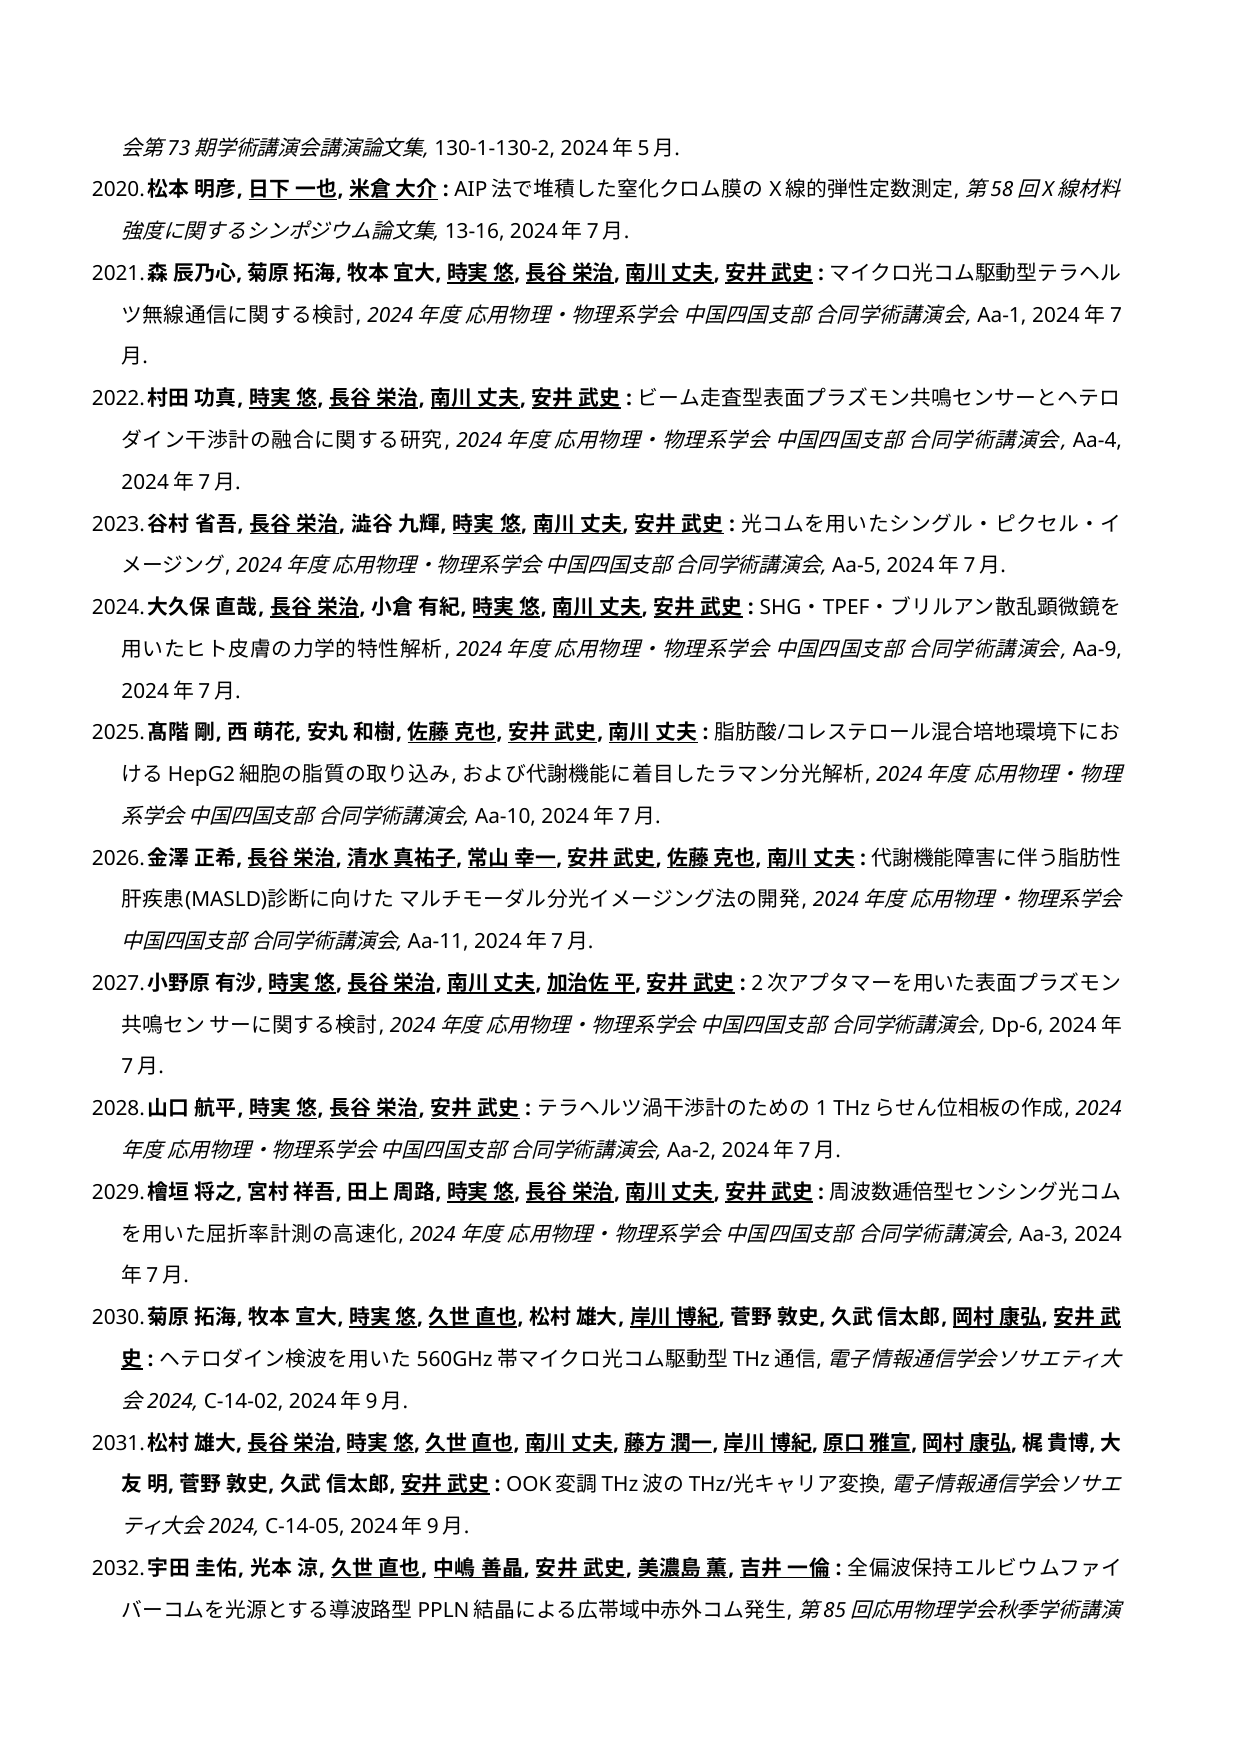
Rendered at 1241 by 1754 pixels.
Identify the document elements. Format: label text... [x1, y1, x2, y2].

list 髙階 剛, 西 萌花, 安丸 和樹, 佐藤 克也, 安井 武史, 南川 丈夫 : 脂肪酸/コレステロール混合培地環境下におけるHepG2細胞の脂質の取り込み, および代謝機能に着目したラマン分光解析, 2024年度 応用物理・物理系学会 中国四国支部 合同学術講演会, Aa-10, 2024年7月. [92, 710, 1122, 835]
list 菊原 拓海, 牧本 宣大, 時実 悠, 久世 直也, 松村 雄大, 岸川 博紀, 菅野 敦史, 久武 信太郎, 岡村 康弘, 安井 武史 : ヘテロダイン検波を用いた560GHz帯マイクロ光コム駆動型THz通信, 電子情報通信学会ソサエティ大会 2024, C-14-02, 2024年9月. [92, 1295, 1122, 1420]
list 金澤 正希, 長谷 栄治, 清水 真祐子, 常山 幸一, 安井 武史, 佐藤 克也, 南川 丈夫 : 代謝機能障害に伴う脂肪性肝疾患(MASLD)診断に向けた マルチモーダル分光イメージング法の開発, 2024年度 応用物理・物理系学会 中国四国支部 合同学術講演会, Aa-11, 2024年7月. [92, 835, 1122, 961]
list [92, 125, 1122, 167]
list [92, 1545, 1122, 1629]
list 山口 航平, 時実 悠, 長谷 栄治, 安井 武史 : テラヘルツ渦干渉計のための1 THzらせん位相板の作成, 2024年度 応用物理・物理系学会 中国四国支部 合同学術講演会, Aa-2, 2024年7月. [92, 1086, 1122, 1169]
list 大久保 直哉, 長谷 栄治, 小倉 有紀, 時実 悠, 南川 丈夫, 安井 武史 : SHG・TPEF・ブリルアン散乱顕微鏡を用いたヒト皮膚の力学的特性解析, 2024年度 応用物理・物理系学会 中国四国支部 合同学術講演会, Aa-9, 2024年7月. [92, 584, 1122, 710]
list 谷村 省吾, 長谷 栄治, 澁谷 九輝, 時実 悠, 南川 丈夫, 安井 武史 : 光コムを用いたシングル・ピクセル・イメージング, 2024年度 応用物理・物理系学会 中国四国支部 合同学術講演会, Aa-5, 2024年7月. [92, 501, 1122, 584]
list 村田 功真, 時実 悠, 長谷 栄治, 南川 丈夫, 安井 武史 : ビーム走査型表面プラズモン共鳴センサーとヘテロダイン干渉計の融合に関する研究, 2024年度 応用物理・物理系学会 中国四国支部 合同学術講演会, Aa-4, 2024年7月. [92, 376, 1122, 501]
list 松村 雄大, 長谷 栄治, 時実 悠, 久世 直也, 南川 丈夫, 藤方 潤一, 岸川 博紀, 原口 雅宣, 岡村 康弘, 梶 貴博, 大友 明, 菅野 敦史, 久武 信太郎, 安井 武史 : OOK変調THz波のTHz/光キャリア変換, 電子情報通信学会ソサエティ大会 2024, C-14-05, 2024年9月. [92, 1420, 1122, 1545]
list 小野原 有沙, 時実 悠, 長谷 栄治, 南川 丈夫, 加治佐 平, 安井 武史 : 2次アプタマーを用いた表面プラズモン共鳴セン サーに関する検討, 2024年度 応用物理・物理系学会 中国四国支部 合同学術講演会, Dp-6, 2024年7月. [92, 961, 1122, 1086]
list 森 辰乃心, 菊原 拓海, 牧本 宜大, 時実 悠, 長谷 栄治, 南川 丈夫, 安井 武史 : マイクロ光コム駆動型テラヘルツ無線通信に関する検討, 2024年度 応用物理・物理系学会 中国四国支部 合同学術講演会, Aa-1, 2024年7月. [92, 250, 1122, 376]
list 檜垣 将之, 宮村 祥吾, 田上 周路, 時実 悠, 長谷 栄治, 南川 丈夫, 安井 武史 : 周波数逓倍型センシング光コムを用いた屈折率計測の高速化, 2024年度 応用物理・物理系学会 中国四国支部 合同学術講演会, Aa-3, 2024年7月. [92, 1169, 1122, 1295]
list 松本 明彦, 日下 一也, 米倉 大介 : AIP法で堆積した窒化クロム膜のX線的弾性定数測定, 第58回X線材料強度に関するシンポジウム論文集, 13-16, 2024年7月. [92, 167, 1122, 250]
